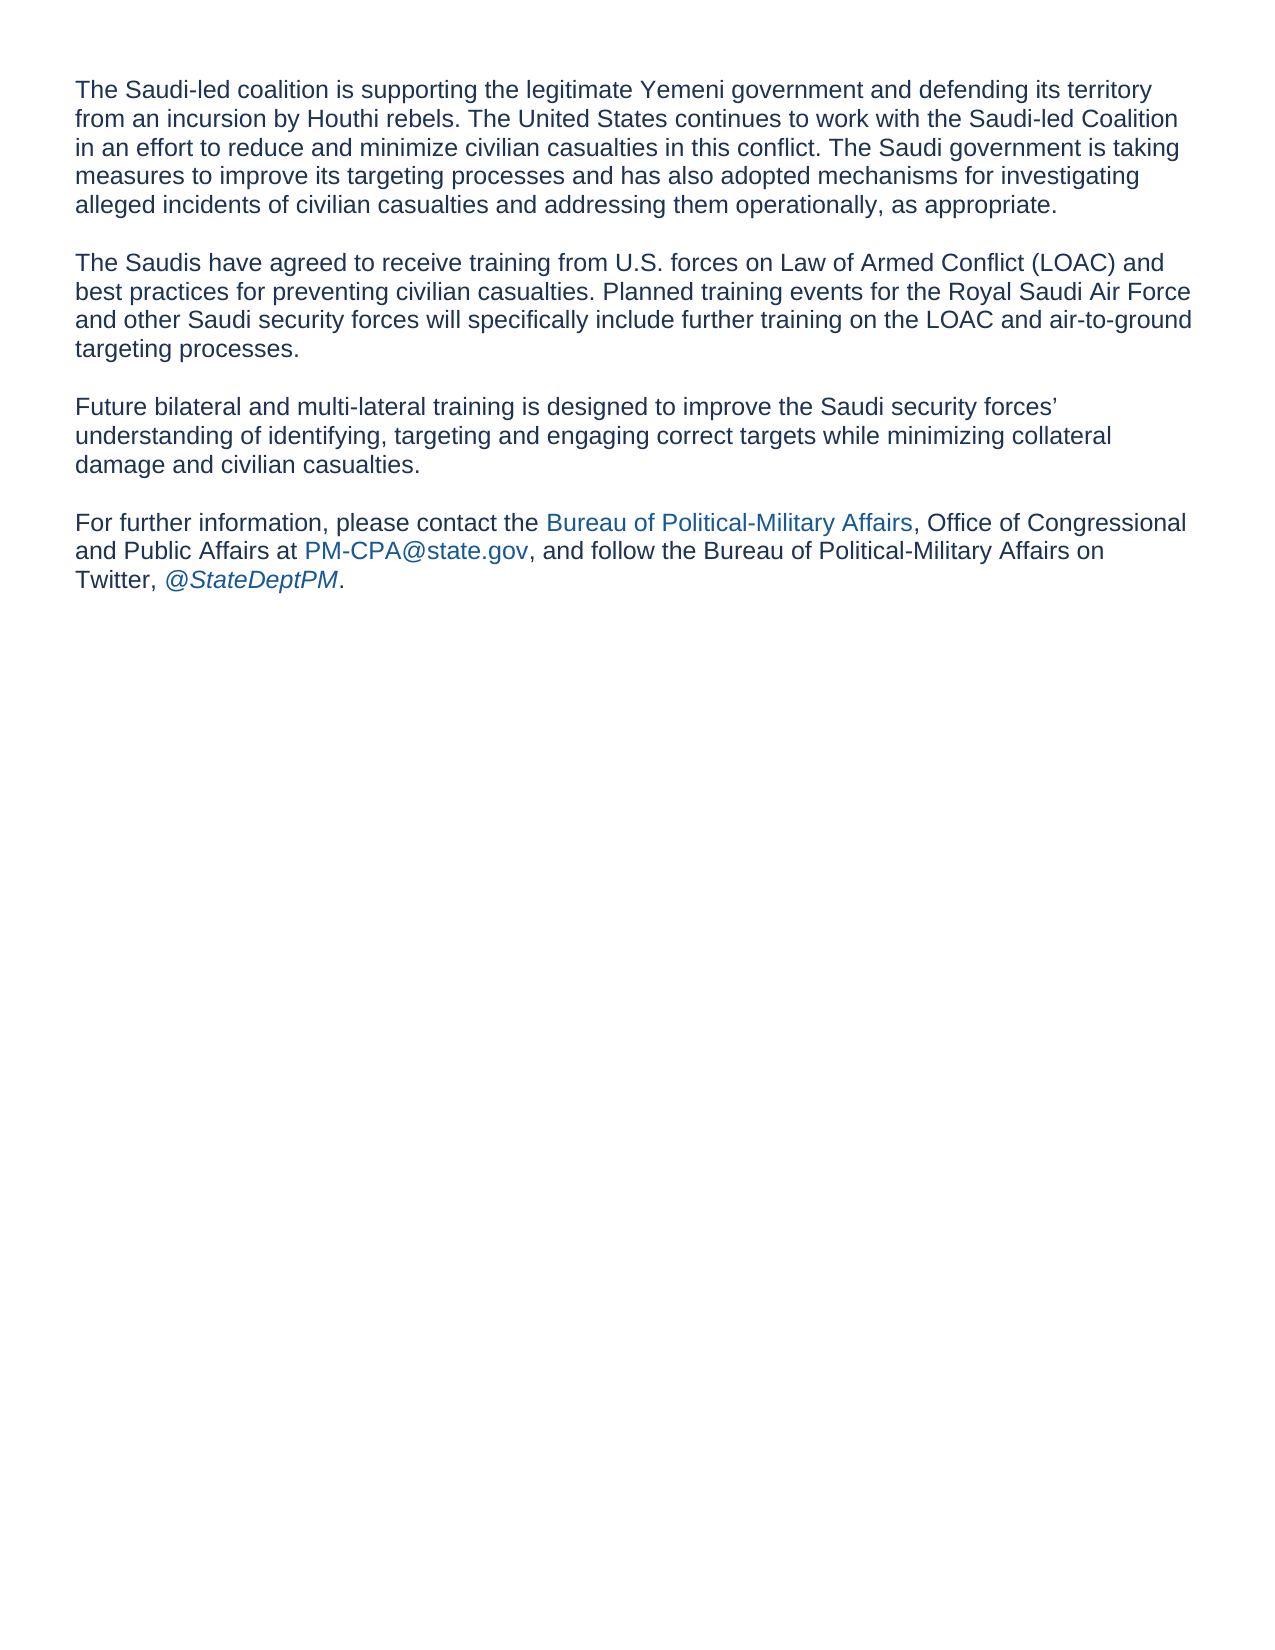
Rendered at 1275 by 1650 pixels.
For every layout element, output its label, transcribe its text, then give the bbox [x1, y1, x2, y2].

text Future bilateral and multi-lateral training is designed to improve the Saudi security forces’ understanding of identifying, targeting and engaging correct targets while minimizing collateral damage and civilian casualties. [75, 392, 1200, 478]
text The Saudis have agreed to receive training from U.S. forces on Law of Armed Conflict (LOAC) and best practices for preventing civilian casualties. Planned training events for the Royal Saudi Air Force and other Saudi security forces will specifically include further training on the LOAC and air-to-ground targeting processes. [75, 248, 1200, 363]
text For further information, please contact the Bureau of Political-Military Affairs, Office of Congressional and Public Affairs at PM-CPA@state.gov, and follow the Bureau of Political-Military Affairs on Twitter, @StateDeptPM. [75, 507, 1200, 594]
text The Saudi-led coalition is supporting the legitimate Yemeni government and defending its territory from an incursion by Houthi rebels. The United States continues to work with the Saudi-led Coalition in an effort to reduce and minimize civilian casualties in this conflict. The Saudi government is taking measures to improve its targeting processes and has also adopted mechanisms for investigating alleged incidents of civilian casualties and addressing them operationally, as appropriate. [75, 75, 1200, 219]
